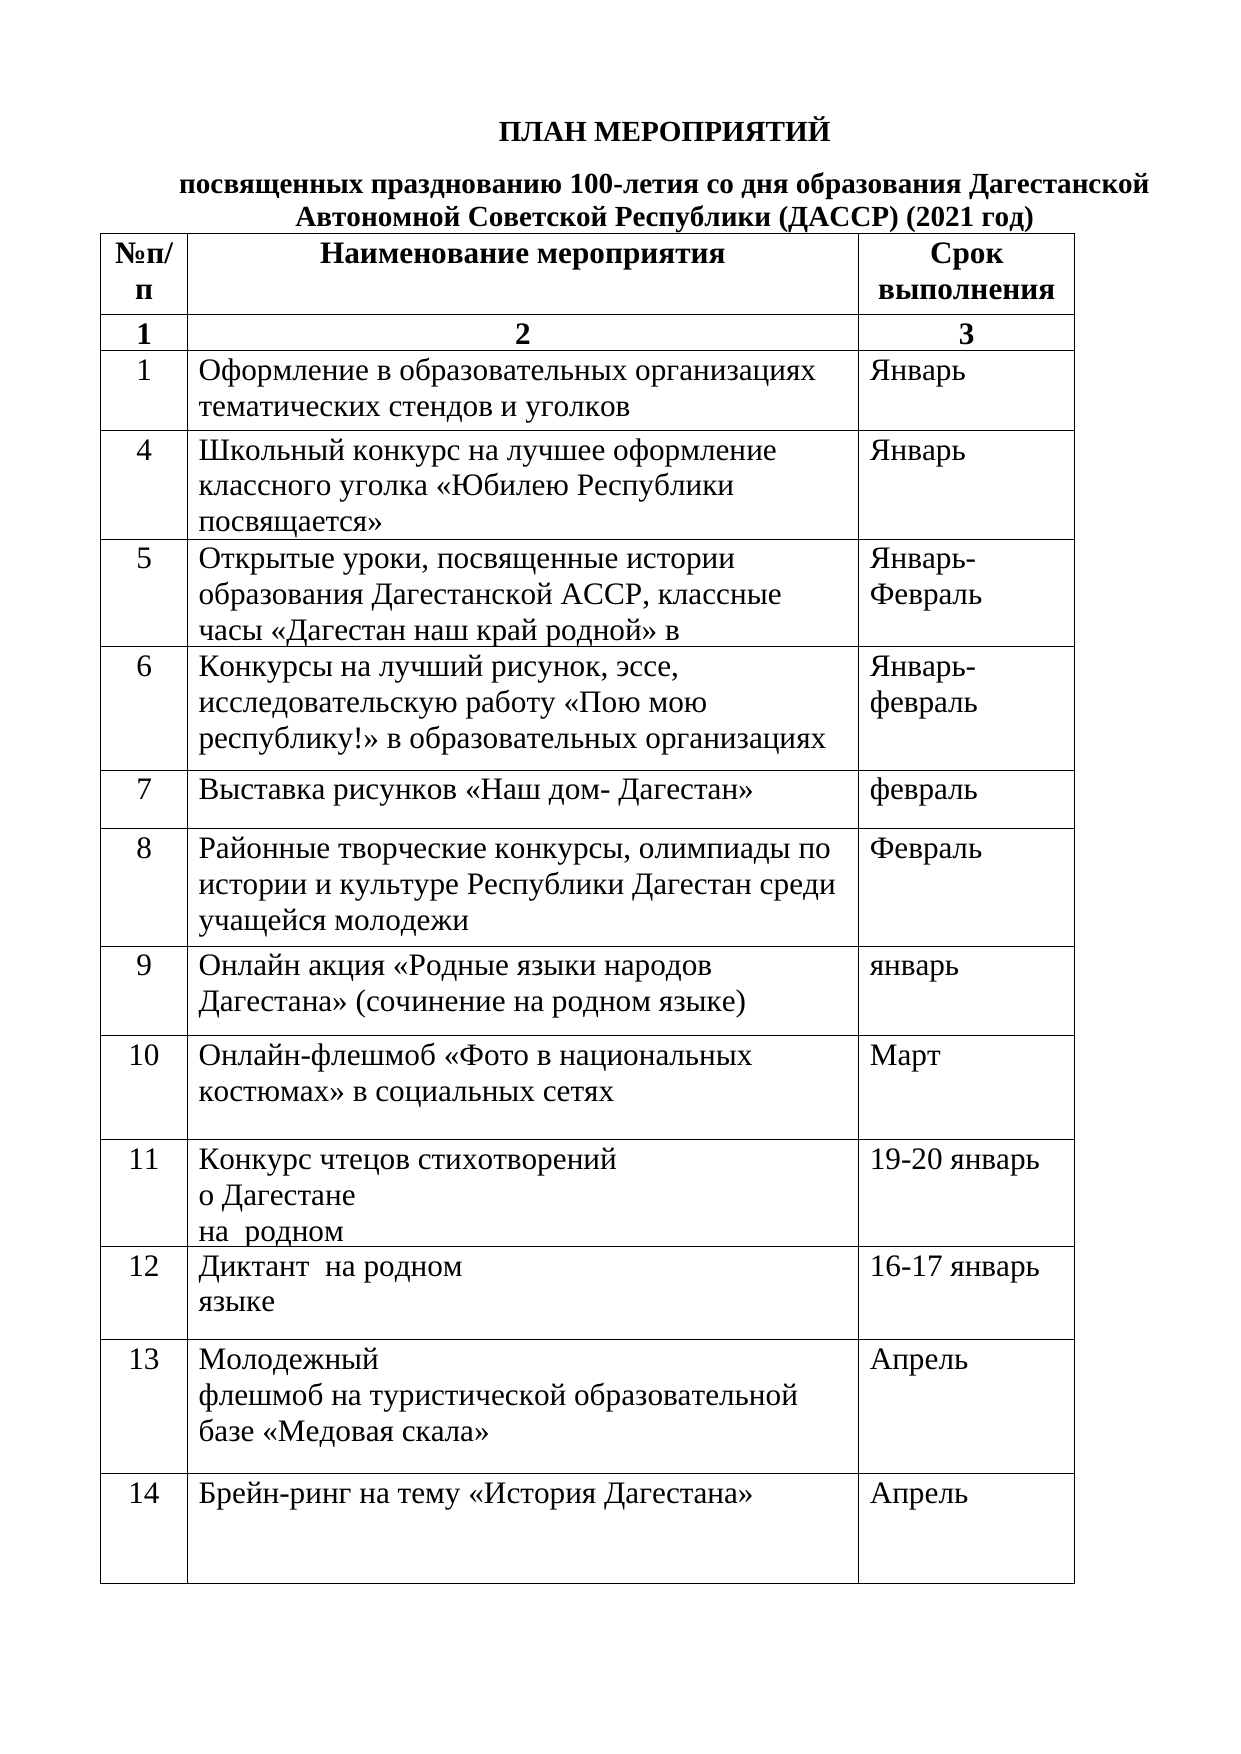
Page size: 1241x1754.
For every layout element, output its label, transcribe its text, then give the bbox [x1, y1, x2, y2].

table_cell Конкурс чтецов стихотворений о Дагестане на родном языке [188, 1140, 858, 1246]
table_cell Январь [859, 351, 1074, 430]
table_cell 1 [101, 315, 187, 350]
table_header Наименование мероприятия [188, 234, 858, 314]
table_header Срок выполнения [859, 234, 1074, 314]
table_cell 14 [101, 1474, 187, 1583]
table_cell Брейн-ринг на тему «История Дагестана» [188, 1474, 858, 1583]
table_cell 1 [101, 351, 187, 430]
table_cell 19-20 январь [859, 1140, 1074, 1246]
table_cell Январь-Февраль [859, 540, 1074, 646]
table_cell Март [859, 1036, 1074, 1139]
table_cell 16-17 январь [859, 1247, 1074, 1339]
table_cell 6 [101, 647, 187, 769]
table_cell Диктант на родном языке [188, 1247, 858, 1339]
table_cell 9 [101, 947, 187, 1035]
table_cell Онлайн акция «Родные языки народов Дагестана» (сочинение на родном языке) [188, 947, 858, 1035]
table_cell январь [859, 947, 1074, 1035]
table_cell Февраль [859, 829, 1074, 946]
table_cell 2 [188, 315, 858, 350]
table_cell Апрель [859, 1340, 1074, 1473]
table_cell Школьный конкурс на лучшее оформление классного уголка «Юбилею Республики посвящается» [188, 431, 858, 538]
table_cell 13 [101, 1340, 187, 1473]
text ПЛАН МЕРОПРИЯТИЙ [177, 118, 1152, 147]
table_cell 3 [859, 315, 1074, 350]
table_cell Выставка рисунков «Наш дом- Дагестан» [188, 771, 858, 828]
table_cell Оформление в образовательных организациях тематических стендов и уголков [188, 351, 858, 430]
table_cell Конкурсы на лучший рисунок, эссе, исследовательскую работу «Пою мою республику!» в образовательных организациях [188, 647, 858, 769]
table_cell 4 [101, 431, 187, 538]
table_header №п/п [101, 234, 187, 314]
table_cell Январь-февраль [859, 647, 1074, 769]
table_cell 7 [101, 771, 187, 828]
table_cell Открытые уроки, посвященные истории образования Дагестанской АССР, классные часы «Дагестан наш край родной» в образовательных организациях [188, 540, 858, 646]
table_cell 5 [101, 540, 187, 646]
table_cell 10 [101, 1036, 187, 1139]
table_cell Январь [859, 431, 1074, 538]
table_cell 12 [101, 1247, 187, 1339]
table_cell Районные творческие конкурсы, олимпиады по истории и культуре Республики Дагестан среди учащейся молодежи [188, 829, 858, 946]
table_cell 11 [101, 1140, 187, 1246]
table_cell Молодежный флешмоб на туристической образовательной базе «Медовая скала» [188, 1340, 858, 1473]
table_cell 8 [101, 829, 187, 946]
table_cell февраль [859, 771, 1074, 828]
text посвященных празднованию 100-летия со дня образования Дагестанской Автономной Советской Республики (ДАССР) (2021 год) [177, 166, 1152, 233]
table_cell Онлайн-флешмоб «Фото в национальных костюмах» в социальных сетях [188, 1036, 858, 1139]
table_cell Апрель [859, 1474, 1074, 1583]
